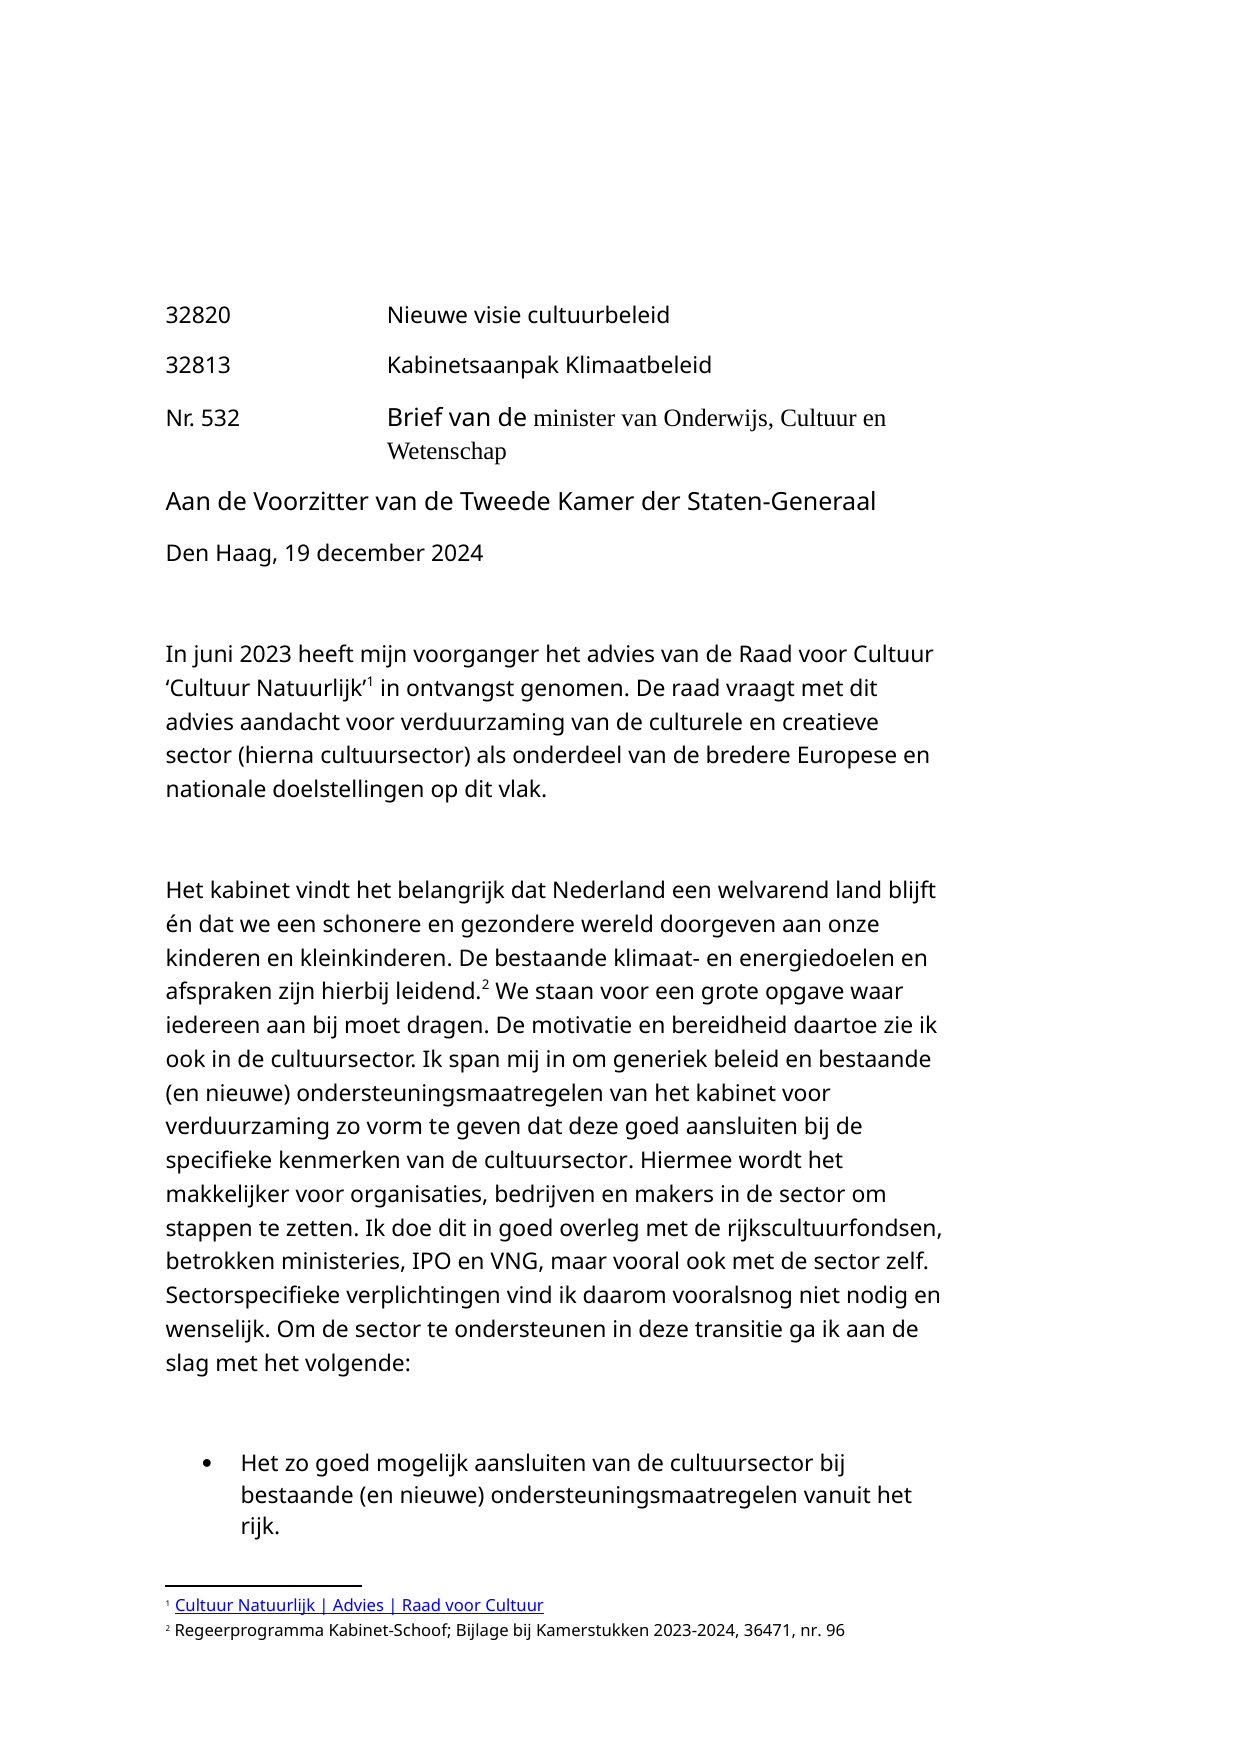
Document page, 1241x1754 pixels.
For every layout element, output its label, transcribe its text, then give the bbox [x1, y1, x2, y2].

text 32813 Kabinetsaanpak Klimaatbeleid [165, 349, 947, 381]
text Aan de Voorzitter van de Tweede Kamer der Staten-Generaal [165, 484, 947, 518]
text 32820 Nieuwe visie cultuurbeleid [165, 299, 947, 330]
text Nr. 532 Brief van de minister van Onderwijs, Cultuur en Wetenschap [165, 400, 947, 465]
list Het zo goed mogelijk aansluiten van de cultuursector bij bestaande (en nieuwe) ondersteuningsmaatregelen vanuit het rijk. [203, 1447, 947, 1541]
text In juni 2023 heeft mijn voorganger het advies van de Raad voor Cultuur ‘Cultuur Natuurlijk’ in ontvangst genomen. De raad vraagt met dit advies aandacht voor verduurzaming van de culturele en creatieve sector (hierna cultuursector) als onderdeel van de bredere Europese en nationale doelstellingen op dit vlak. [165, 638, 947, 804]
text Het kabinet vindt het belangrijk dat Nederland een welvarend land blijft én dat we een schonere en gezondere wereld doorgeven aan onze kinderen en kleinkinderen. De bestaande klimaat- en energiedoelen en afspraken zijn hierbij leidend. We staan voor een grote opgave waar iedereen aan bij moet dragen. De motivatie en bereidheid daartoe zie ik ook in de cultuursector. Ik span mij in om generiek beleid en bestaande (en nieuwe) ondersteuningsmaatregelen van het kabinet voor verduurzaming zo vorm te geven dat deze goed aansluiten bij de specifieke kenmerken van de cultuursector. Hiermee wordt het makkelijker voor organisaties, bedrijven en makers in de sector om stappen te zetten. Ik doe dit in goed overleg met de rijkscultuurfondsen, betrokken ministeries, IPO en VNG, maar vooral ook met de sector zelf. Sectorspecifieke verplichtingen vind ik daarom vooralsnog niet nodig en wenselijk. Om de sector te ondersteunen in deze transitie ga ik aan de slag met het volgende: [165, 874, 947, 1378]
text Den Haag, 19 december 2024 [165, 537, 947, 568]
